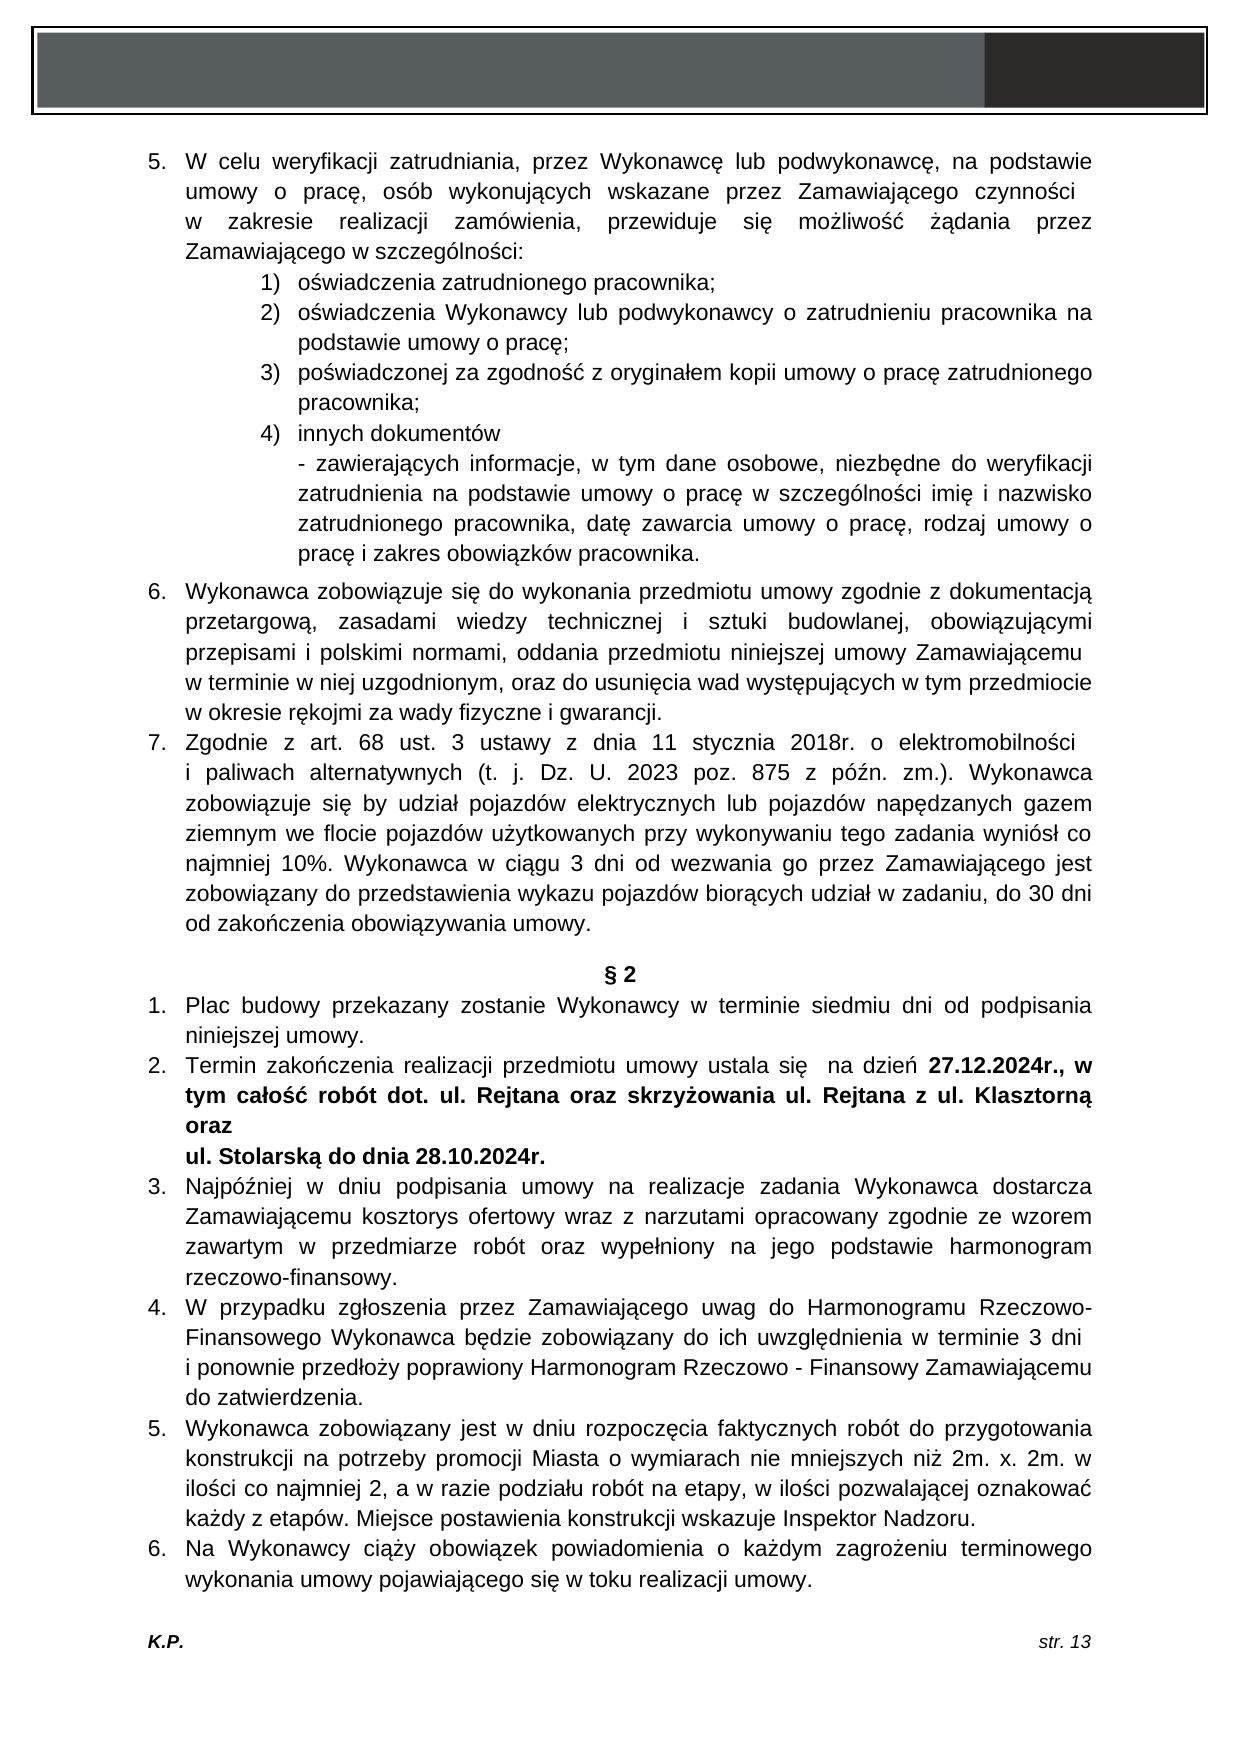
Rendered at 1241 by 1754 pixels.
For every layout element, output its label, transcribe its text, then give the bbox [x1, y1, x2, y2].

text § 2 [148, 961, 1093, 988]
list innych dokumentów [260, 419, 1093, 446]
list Wykonawca zobowiązany jest w dniu rozpoczęcia faktycznych robót do przygotowania konstrukcji na potrzeby promocji Miasta o wymiarach nie mniejszych niż 2m. x. 2m. w ilości co najmniej 2, a w razie podziału robót na etapy, w ilości pozwalającej oznakować każdy z etapów. Miejsce postawienia konstrukcji wskazuje Inspektor Nadzoru. [148, 1414, 1093, 1531]
list Na Wykonawcy ciąży obowiązek powiadomienia o każdym zagrożeniu terminowego wykonania umowy pojawiającego się w toku realizacji umowy. [148, 1535, 1093, 1592]
list Termin zakończenia realizacji przedmiotu umowy ustala się na dzień 27.12.2024r., w tym całość robót dot. ul. Rejtana oraz skrzyżowania ul. Rejtana z ul. Klasztorną oraz ul. Stolarską do dnia 28.10.2024r. [148, 1052, 1093, 1169]
list Zgodnie z art. 68 ust. 3 ustawy z dnia 11 stycznia 2018r. o elektromobilności i paliwach alternatywnych (t. j. Dz. U. 2023 poz. 875 z późn. zm.). Wykonawca zobowiązuje się by udział pojazdów elektrycznych lub pojazdów napędzanych gazem ziemnym we flocie pojazdów użytkowanych przy wykonywaniu tego zadania wyniósł co najmniej 10%. Wykonawca w ciągu 3 dni od wezwania go przez Zamawiającego jest zobowiązany do przedstawienia wykazu pojazdów biorących udział w zadaniu, do 30 dni od zakończenia obowiązywania umowy. [148, 729, 1093, 937]
list poświadczonej za zgodność z oryginałem kopii umowy o pracę zatrudnionego pracownika; [260, 359, 1093, 416]
list Najpóźniej w dniu podpisania umowy na realizacje zadania Wykonawca dostarcza Zamawiającemu kosztorys ofertowy wraz z narzutami opracowany zgodnie ze wzorem zawartym w przedmiarze robót oraz wypełniony na jego podstawie harmonogram rzeczowo-finansowy. [148, 1173, 1093, 1290]
list W celu weryfikacji zatrudniania, przez Wykonawcę lub podwykonawcę, na podstawie umowy o pracę, osób wykonujących wskazane przez Zamawiającego czynności w zakresie realizacji zamówienia, przewiduje się możliwość żądania przez Zamawiającego w szczególności: [148, 148, 1093, 264]
list - zawierających informacje, w tym dane osobowe, niezbędne do weryfikacji zatrudnienia na podstawie umowy o pracę w szczególności imię i nazwisko zatrudnionego pracownika, datę zawarcia umowy o pracę, rodzaj umowy o pracę i zakres obowiązków pracownika. [298, 450, 1093, 567]
list oświadczenia zatrudnionego pracownika; [260, 268, 1093, 295]
list W przypadku zgłoszenia przez Zamawiającego uwag do Harmonogramu Rzeczowo- Finansowego Wykonawca będzie zobowiązany do ich uwzględnienia w terminie 3 dni i ponownie przedłoży poprawiony Harmonogram Rzeczowo - Finansowy Zamawiającemu do zatwierdzenia. [148, 1294, 1093, 1411]
list oświadczenia Wykonawcy lub podwykonawcy o zatrudnieniu pracownika na podstawie umowy o pracę; [260, 299, 1093, 355]
list Wykonawca zobowiązuje się do wykonania przedmiotu umowy zgodnie z dokumentacją przetargową, zasadami wiedzy technicznej i sztuki budowlanej, obowiązującymi przepisami i polskimi normami, oddania przedmiotu niniejszej umowy Zamawiającemu w terminie w niej uzgodnionym, oraz do usunięcia wad występujących w tym przedmiocie w okresie rękojmi za wady fizyczne i gwarancji. [148, 578, 1093, 725]
list Plac budowy przekazany zostanie Wykonawcy w terminie siedmiu dni od podpisania niniejszej umowy. [148, 992, 1093, 1048]
